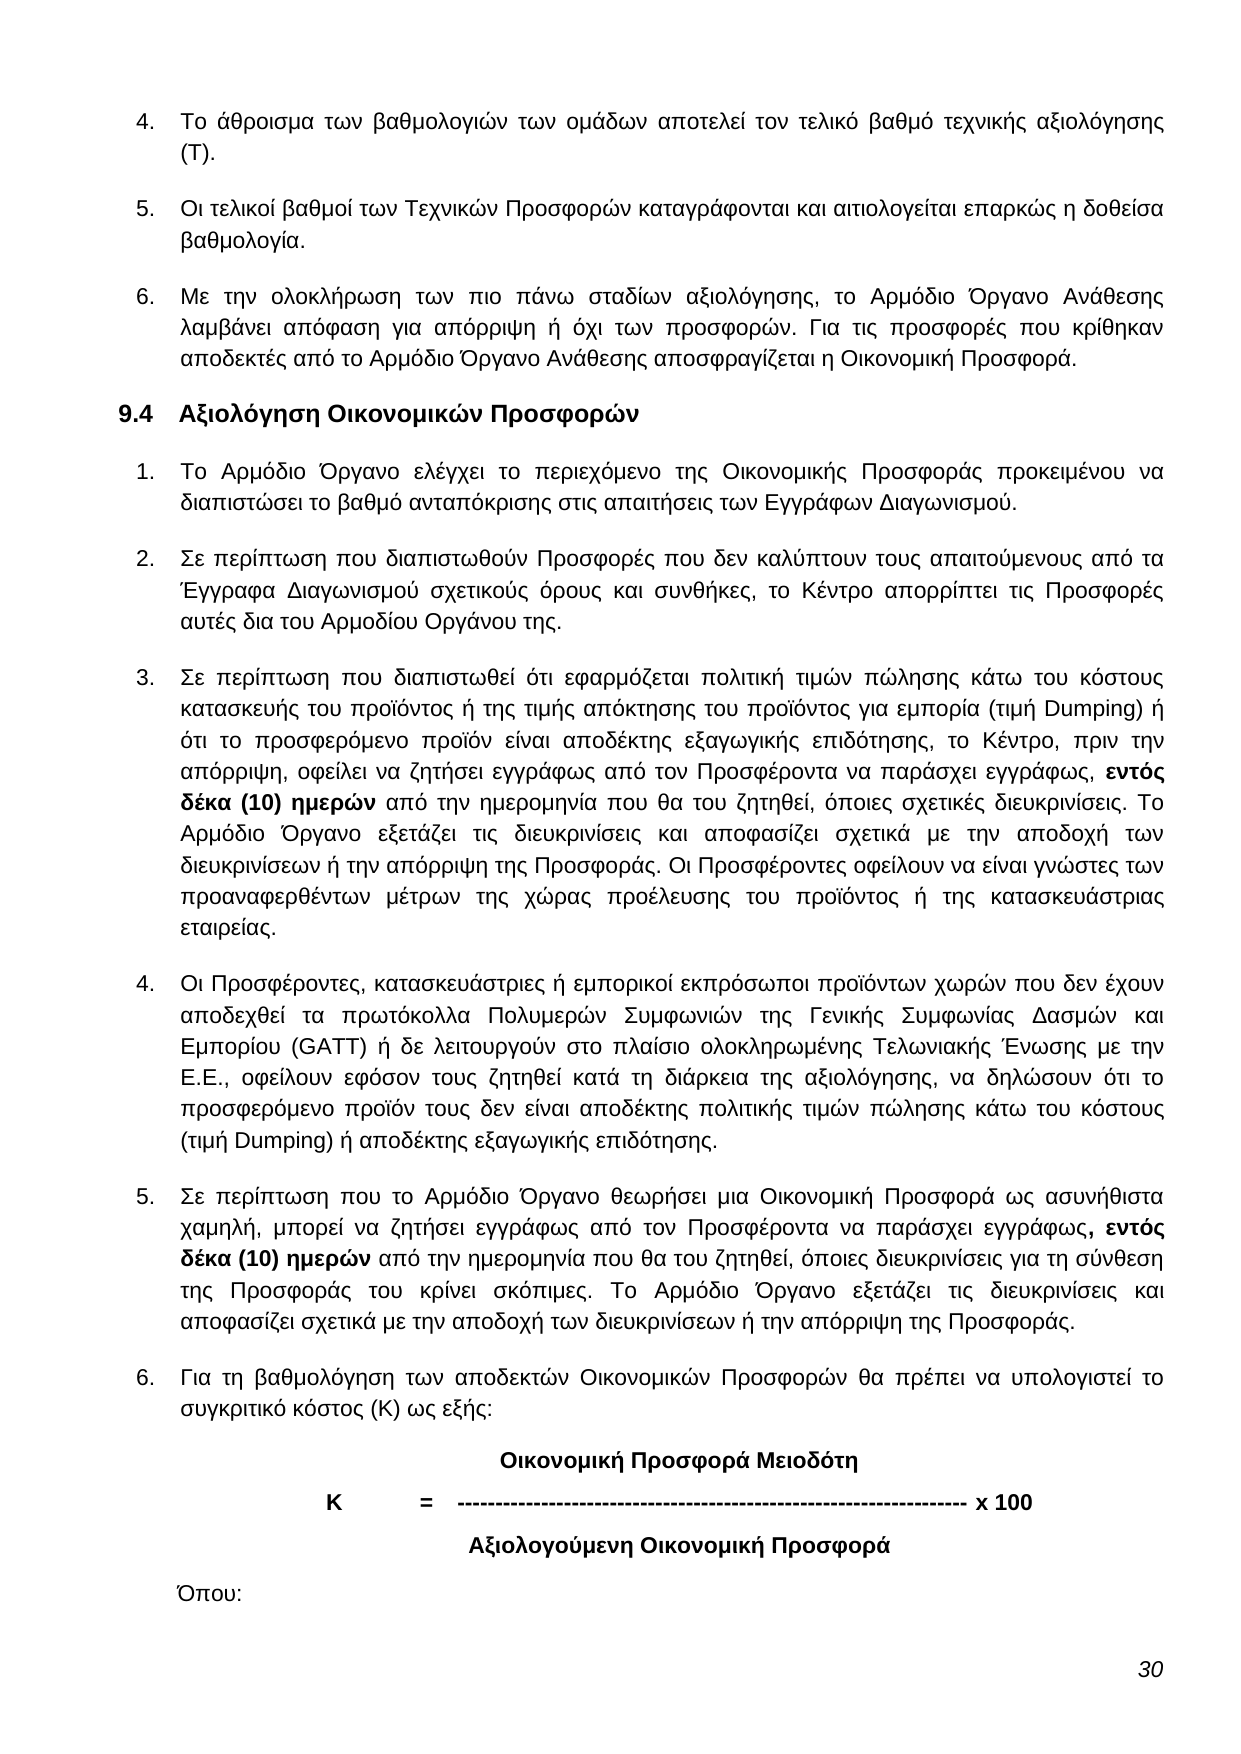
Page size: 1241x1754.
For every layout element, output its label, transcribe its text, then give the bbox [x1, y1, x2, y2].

text Κ = ------------------------------------------------------------------- x 100 [118, 1489, 1165, 1516]
text Αξιολογούμενη Οικονομική Προσφορά [118, 1532, 1165, 1558]
subtitle Αξιολόγηση Οικονομικών Προσφορών [118, 397, 1165, 428]
list Οι τελικοί βαθμοί των Τεχνικών Προσφορών καταγράφονται και αιτιολογείται επαρκώς η δοθείσα βαθμολογία. [136, 190, 1165, 253]
list Σε περίπτωση που το Αρμόδιο Όργανο θεωρήσει μια Οικονομική Προσφορά ως ασυνήθιστα χαμηλή, μπορεί να ζητήσει εγγράφως από τον Προσφέροντα να παράσχει εγγράφως, εντός δέκα (10) ημερών από την ημερομηνία που θα του ζητηθεί, όποιες διευκρινίσεις για τη σύνθεση της Προσφοράς του κρίνει σκόπιμες. Το Αρμόδιο Όργανο εξετάζει τις διευκρινίσεις και αποφασίζει σχετικά με την αποδοχή των διευκρινίσεων ή την απόρριψη της Προσφοράς. [136, 1178, 1165, 1334]
list Οι Προσφέροντες, κατασκευάστριες ή εμπορικοί εκπρόσωποι προϊόντων χωρών που δεν έχουν αποδεχθεί τα πρωτόκολλα Πολυμερών Συμφωνιών της Γενικής Συμφωνίας Δασμών και Εμπορίου (GATT) ή δε λειτουργούν στο πλαίσιο ολοκληρωμένης Τελωνιακής Ένωσης με την Ε.Ε., οφείλουν εφόσον τους ζητηθεί κατά τη διάρκεια της αξιολόγησης, να δηλώσουν ότι το προσφερόμενο προϊόν τους δεν είναι αποδέκτης πολιτικής τιμών πώλησης κάτω του κόστους (τιμή Dumping) ή αποδέκτης εξαγωγικής επιδότησης. [136, 965, 1165, 1153]
list Σε περίπτωση που διαπιστωθεί ότι εφαρμόζεται πολιτική τιμών πώλησης κάτω του κόστους κατασκευής του προϊόντος ή της τιμής απόκτησης του προϊόντος για εμπορία (τιμή Dumping) ή ότι το προσφερόμενο προϊόν είναι αποδέκτης εξαγωγικής επιδότησης, το Κέντρο, πριν την απόρριψη, οφείλει να ζητήσει εγγράφως από τον Προσφέροντα να παράσχει εγγράφως, εντός δέκα (10) ημερών από την ημερομηνία που θα του ζητηθεί, όποιες σχετικές διευκρινίσεις. Το Αρμόδιο Όργανο εξετάζει τις διευκρινίσεις και αποφασίζει σχετικά με την αποδοχή των διευκρινίσεων ή την απόρριψη της Προσφοράς. Οι Προσφέροντες οφείλουν να είναι γνώστες των προαναφερθέντων μέτρων της χώρας προέλευσης του προϊόντος ή της κατασκευάστριας εταιρείας. [136, 659, 1165, 940]
list Με την ολοκλήρωση των πιο πάνω σταδίων αξιολόγησης, το Αρμόδιο Όργανο Ανάθεσης λαμβάνει απόφαση για απόρριψη ή όχι των προσφορών. Για τις προσφορές που κρίθηκαν αποδεκτές από το Αρμόδιο Όργανο Ανάθεσης αποσφραγίζεται η Οικονομική Προσφορά. [136, 278, 1165, 372]
list Tο Αρμόδιο Όργανο ελέγχει το περιεχόμενο της Οικονομικής Προσφοράς προκειμένου να διαπιστώσει το βαθμό ανταπόκρισης στις απαιτήσεις των Εγγράφων Διαγωνισμού. [136, 453, 1165, 515]
list Για τη βαθμολόγηση των αποδεκτών Οικονομικών Προσφορών θα πρέπει να υπολογιστεί το συγκριτικό κόστος (Κ) ως εξής: [136, 1359, 1165, 1422]
text Όπου: [177, 1575, 1165, 1606]
list Το άθροισμα των βαθμολογιών των ομάδων αποτελεί τον τελικό βαθμό τεχνικής αξιολόγησης (Τ). [136, 103, 1165, 165]
text Οικονομική Προσφορά Μειοδότη [118, 1447, 1165, 1473]
list Σε περίπτωση που διαπιστωθούν Προσφορές που δεν καλύπτουν τους απαιτούμενους από τα Έγγραφα Διαγωνισμού σχετικούς όρους και συνθήκες, το Κέντρο απορρίπτει τις Προσφορές αυτές δια του Αρμοδίου Οργάνου της. [136, 540, 1165, 634]
